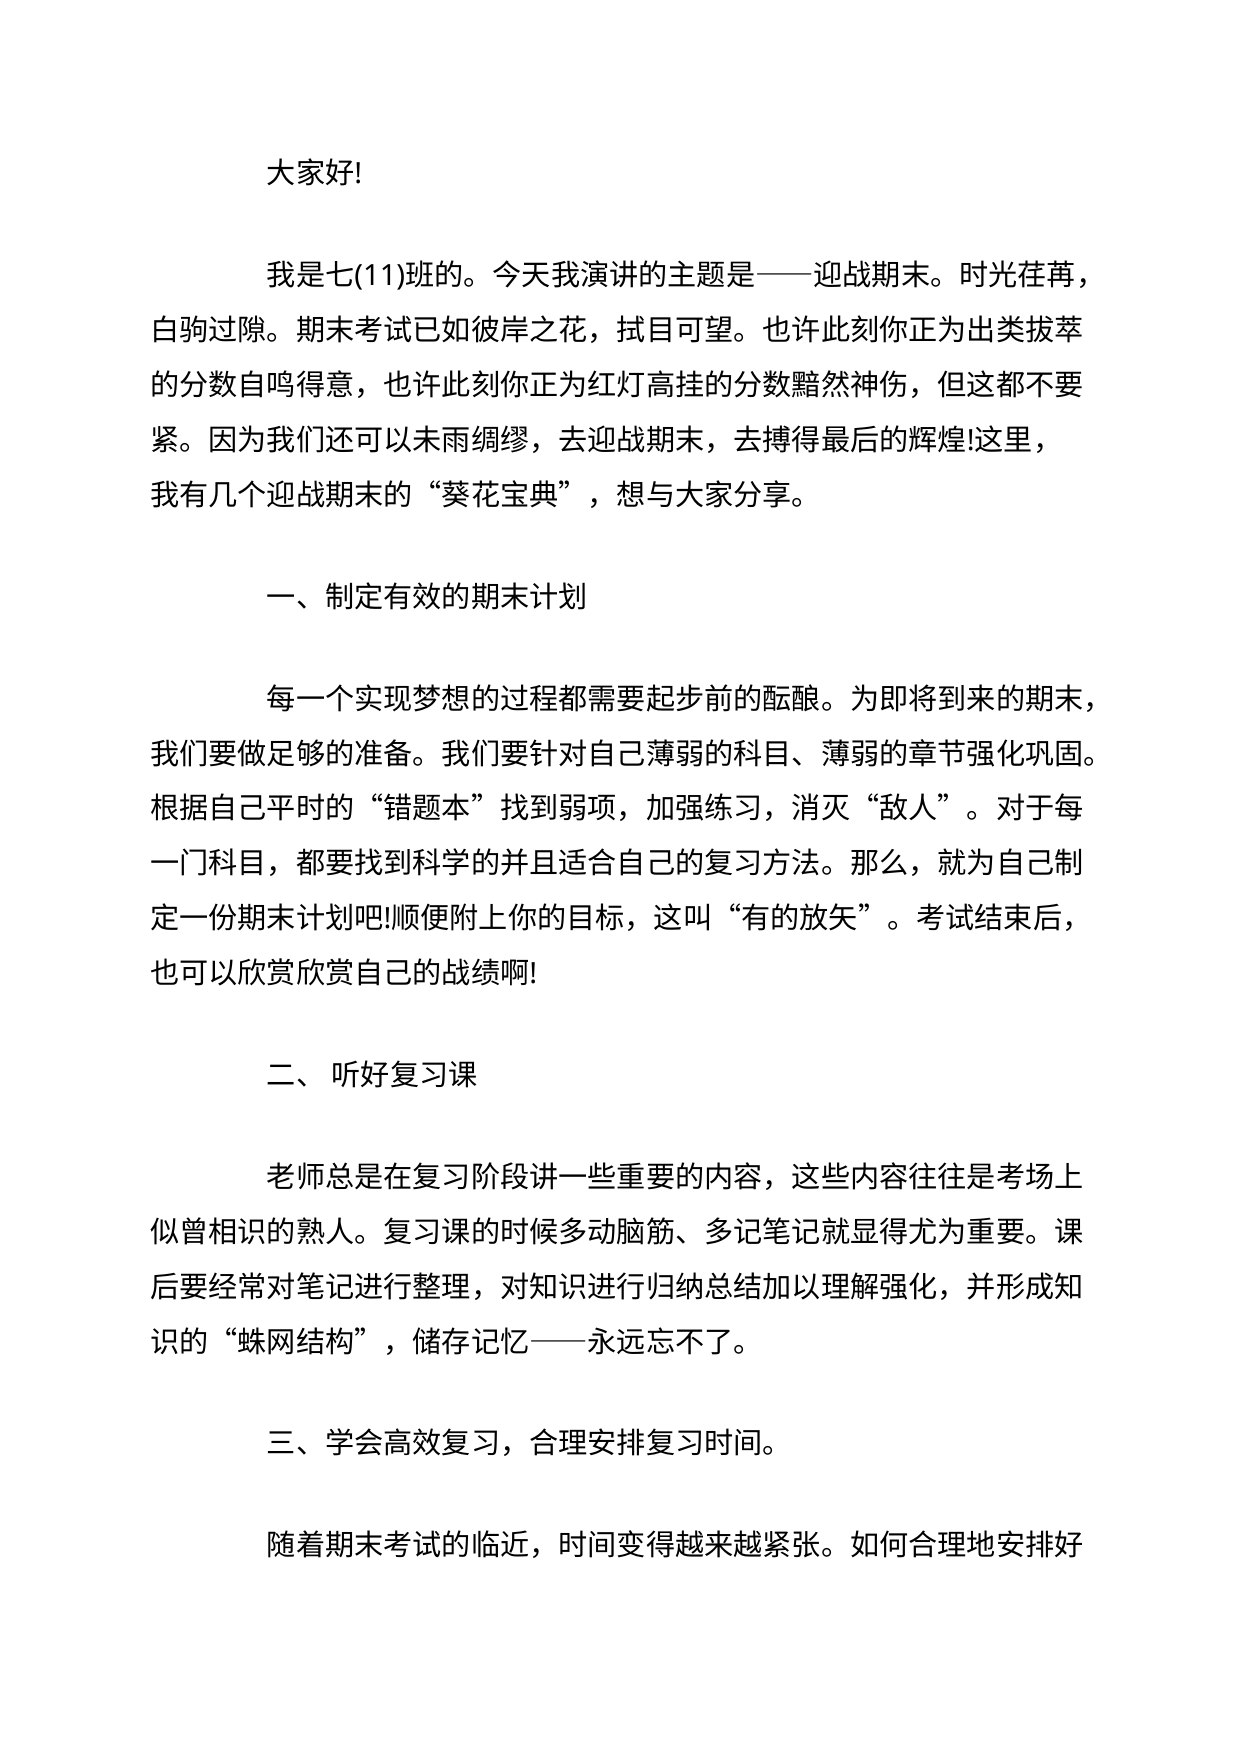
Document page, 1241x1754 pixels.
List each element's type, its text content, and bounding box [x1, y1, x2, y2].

text 二、 听好复习课 [150, 1052, 1090, 1094]
text 大家好! [150, 150, 1090, 192]
text 一、制定有效的期末计划 [150, 573, 1090, 616]
text 每一个实现梦想的过程都需要起步前的酝酿。为即将到来的期末，我们要做足够的准备。我们要针对自己薄弱的科目、薄弱的章节强化巩固。根据自己平时的“错题本”找到弱项，加强练习，消灭“敌人”。对于每一门科目，都要找到科学的并且适合自己的复习方法。那么，就为自己制定一份期末计划吧!顺便附上你的目标，这叫“有的放矢”。考试结束后，也可以欣赏欣赏自己的战绩啊! [150, 675, 1090, 992]
text 老师总是在复习阶段讲一些重要的内容，这些内容往往是考场上似曾相识的熟人。复习课的时候多动脑筋、多记笔记就显得尤为重要。课后要经常对笔记进行整理，对知识进行归纳总结加以理解强化，并形成知识的“蛛网结构”，储存记忆——永远忘不了。 [150, 1154, 1090, 1361]
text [150, 1522, 1090, 1564]
text 我是七(11)班的。今天我演讲的主题是——迎战期末。时光荏苒，白驹过隙。期末考试已如彼岸之花，拭目可望。也许此刻你正为出类拔萃的分数自鸣得意，也许此刻你正为红灯高挂的分数黯然神伤，但这都不要紧。因为我们还可以未雨绸缪，去迎战期末，去搏得最后的辉煌!这里，我有几个迎战期末的“葵花宝典”，想与大家分享。 [150, 252, 1090, 514]
text 三、学会高效复习，合理安排复习时间。 [150, 1420, 1090, 1462]
